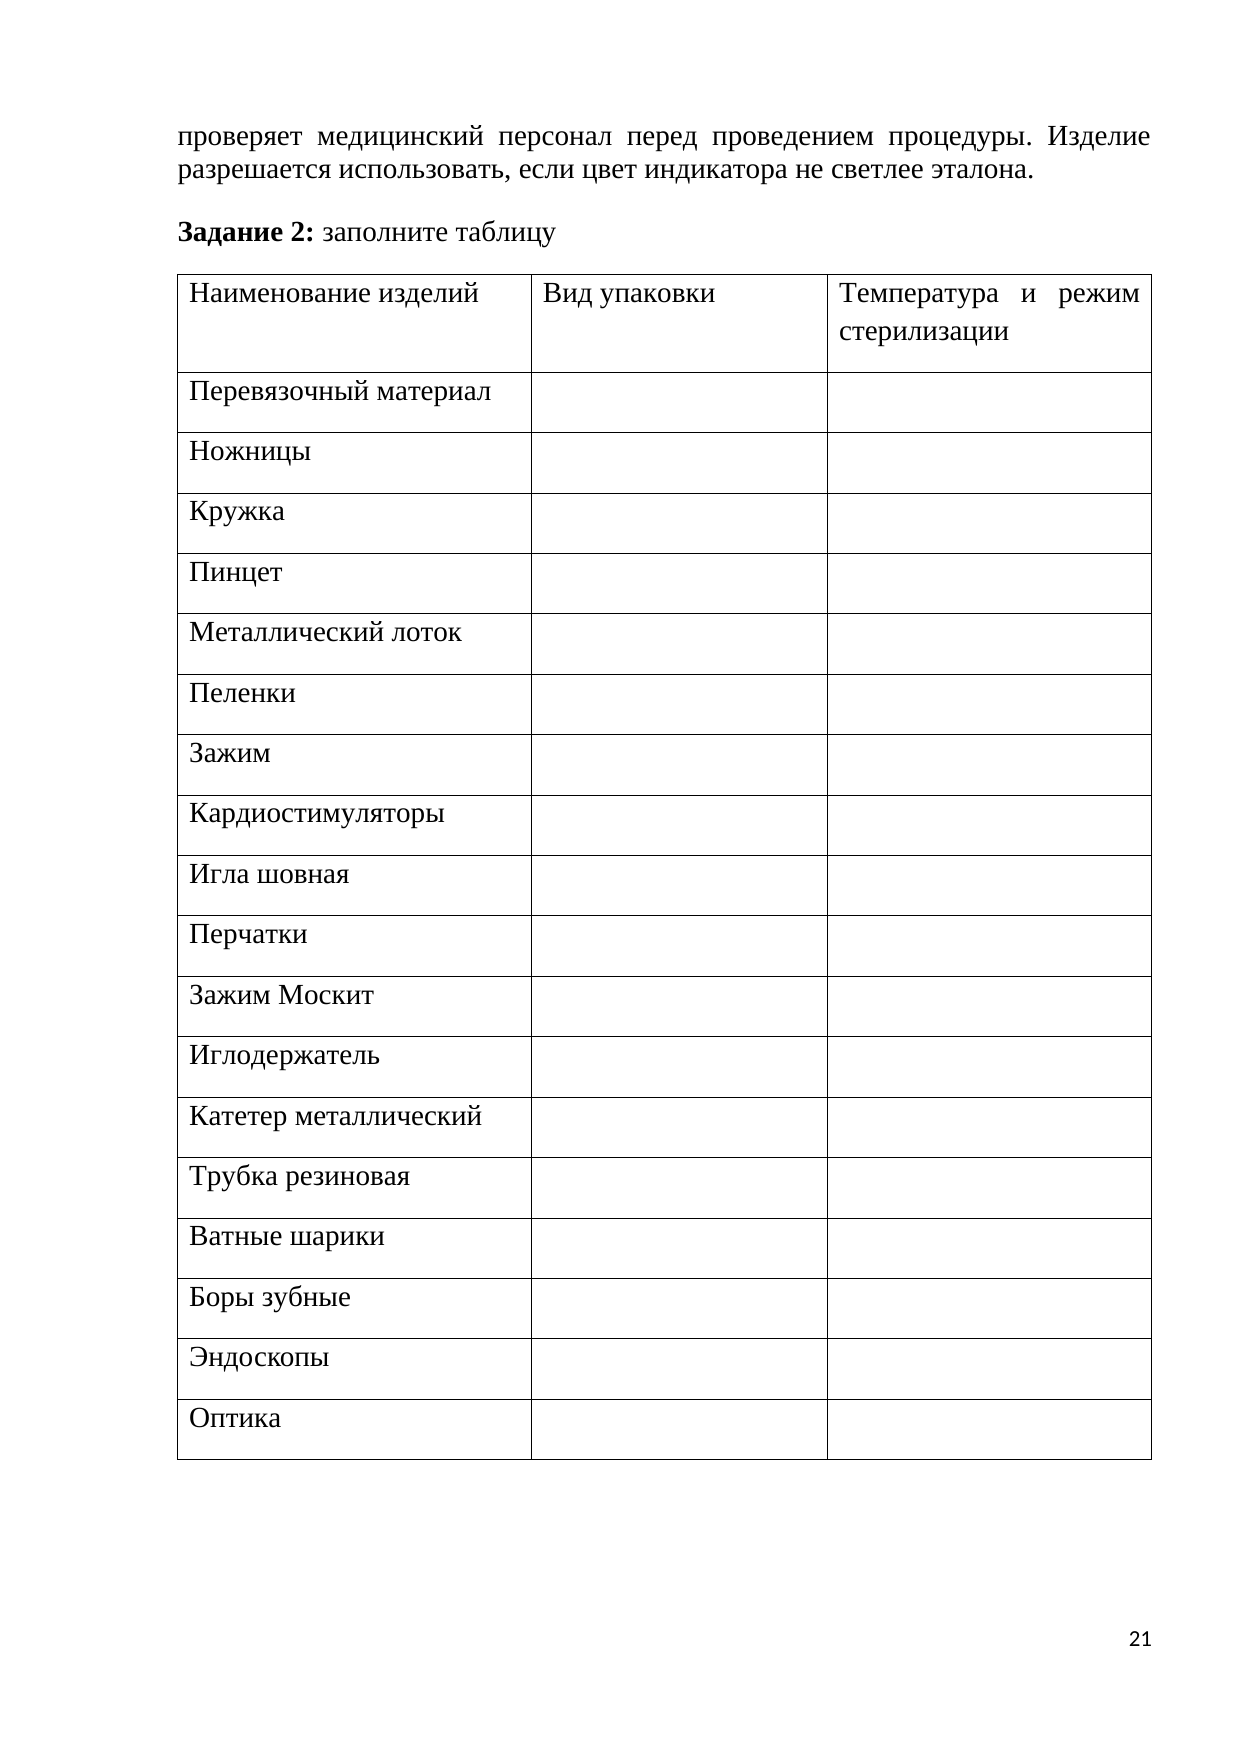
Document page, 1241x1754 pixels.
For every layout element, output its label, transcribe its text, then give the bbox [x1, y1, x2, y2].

table_cell [828, 554, 1151, 613]
table_cell [828, 614, 1151, 674]
table_cell Пеленки [178, 675, 531, 734]
table_cell Зажим Москит [178, 977, 531, 1036]
table_cell Эндоскопы [178, 1339, 531, 1399]
table_cell [532, 433, 827, 492]
table_cell [532, 554, 827, 613]
table_cell [532, 1158, 827, 1217]
table_cell Пинцет [178, 554, 531, 613]
table_header Температура и режим стерилизации [828, 275, 1151, 372]
table_cell [532, 675, 827, 734]
table_cell [828, 916, 1151, 976]
table_cell [532, 1098, 827, 1157]
table_cell Боры зубные [178, 1279, 531, 1338]
table_cell [828, 735, 1151, 794]
table_cell [828, 856, 1151, 915]
table_cell [532, 735, 827, 794]
table_cell [828, 675, 1151, 734]
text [177, 118, 1152, 185]
table_cell [532, 856, 827, 915]
table_cell [532, 494, 827, 553]
table_cell Зажим [178, 735, 531, 794]
table_cell [532, 1037, 827, 1097]
table_cell [532, 796, 827, 855]
table_cell Кружка [178, 494, 531, 553]
table_cell Трубка резиновая [178, 1158, 531, 1217]
table_cell [828, 373, 1151, 432]
table_cell Игла шовная [178, 856, 531, 915]
table_cell [828, 1219, 1151, 1278]
table_cell [828, 796, 1151, 855]
table_header Наименование изделий [178, 275, 531, 372]
table_cell Ватные шарики [178, 1219, 531, 1278]
table_cell Перчатки [178, 916, 531, 976]
table_cell [532, 916, 827, 976]
table_cell [532, 373, 827, 432]
table_cell [532, 1279, 827, 1338]
table_cell [828, 977, 1151, 1036]
table_cell [532, 1400, 827, 1459]
text Задание 2: заполните таблицу [177, 214, 1152, 248]
table_cell [828, 1400, 1151, 1459]
table_cell [828, 1339, 1151, 1399]
table_cell Оптика [178, 1400, 531, 1459]
table_cell Ножницы [178, 433, 531, 492]
table_cell [828, 494, 1151, 553]
table_cell [828, 1037, 1151, 1097]
table_cell Иглодержатель [178, 1037, 531, 1097]
table_header Вид упаковки [532, 275, 827, 372]
table_cell Металлический лоток [178, 614, 531, 674]
table_cell Катетер металлический [178, 1098, 531, 1157]
table_cell [828, 1098, 1151, 1157]
table_cell Перевязочный материал [178, 373, 531, 432]
table_cell [532, 1339, 827, 1399]
table_cell Кардиостимуляторы [178, 796, 531, 855]
table_cell [532, 614, 827, 674]
table_cell [828, 1158, 1151, 1217]
table_cell [532, 1219, 827, 1278]
table_cell [532, 977, 827, 1036]
table_cell [828, 1279, 1151, 1338]
table_cell [828, 433, 1151, 492]
